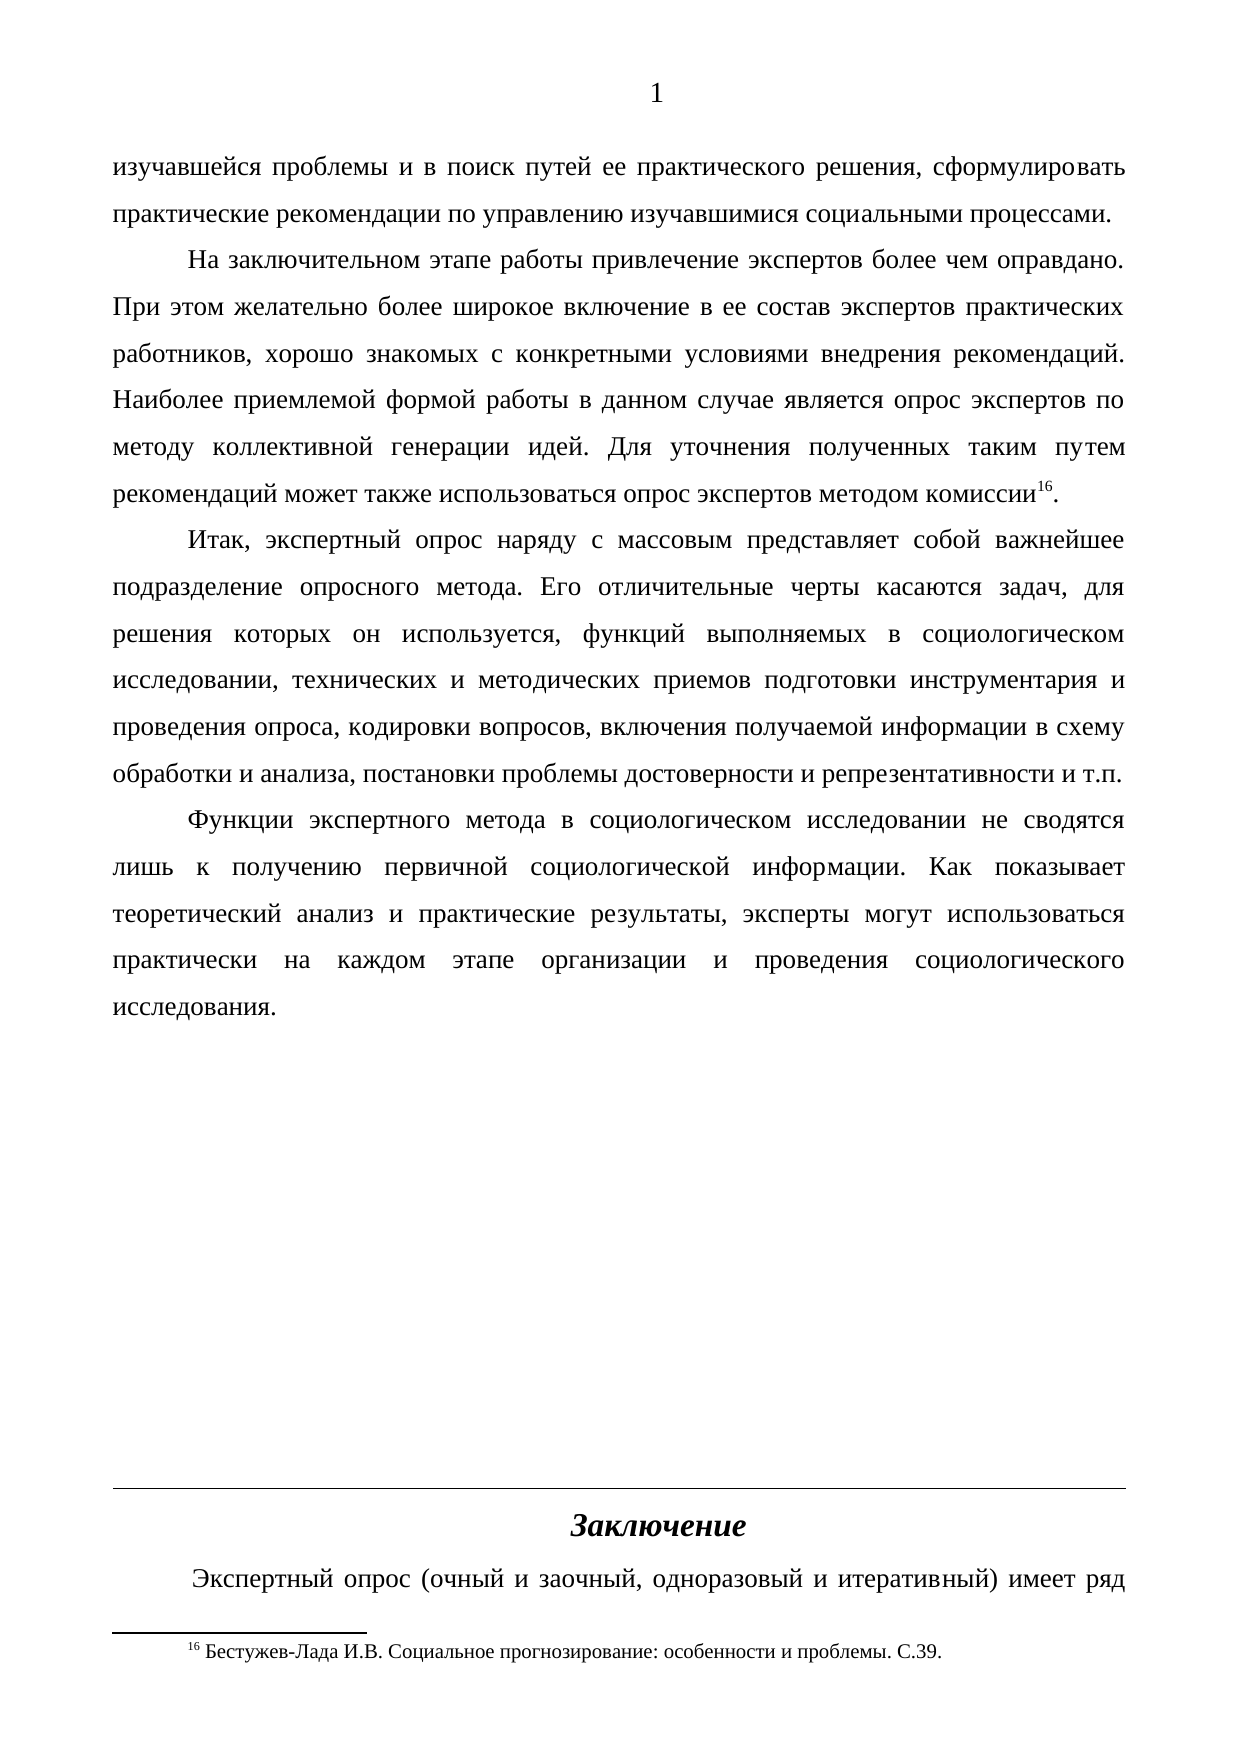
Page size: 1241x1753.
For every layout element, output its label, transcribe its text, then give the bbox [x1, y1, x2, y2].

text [112, 1562, 1126, 1593]
text Функции экспертного метода в социологическом исследовании не сводятся лишь к получению первичной социологической информации. Как показывает теоретический анализ и практические результаты, эксперты могут использоваться практически на каждом этапе организации и проведения социологического исследования. [112, 803, 1126, 1021]
text Итак, экспертный опрос наряду с массовым представляет собой важнейшее подразделение опросного метода. Его отличительные черты касаются задач, для решения которых он используется, функций выполняемых в социологическом исследовании, технических и методических приемов подготовки инструментария и проведения опроса, кодировки вопросов, включения получаемой информации в схему обработки и анализа, постановки проблемы достоверности и репрезентативности и т.п. [112, 523, 1126, 788]
text Заключение [112, 1505, 1126, 1543]
text На заключительном этапе работы привлечение экспертов более чем оправдано. При этом желательно более широкое включение в ее состав экспертов практических работников, хорошо знакомых с конкретными условиями внедрения рекомендаций. Наиболее приемлемой формой работы в данном случае является опрос экспертов по методу коллективной генерации идей. Для уточнения полученных таким путем рекомендаций может также использоваться опрос экспертов методом комиссии. [112, 243, 1126, 508]
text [112, 150, 1126, 228]
